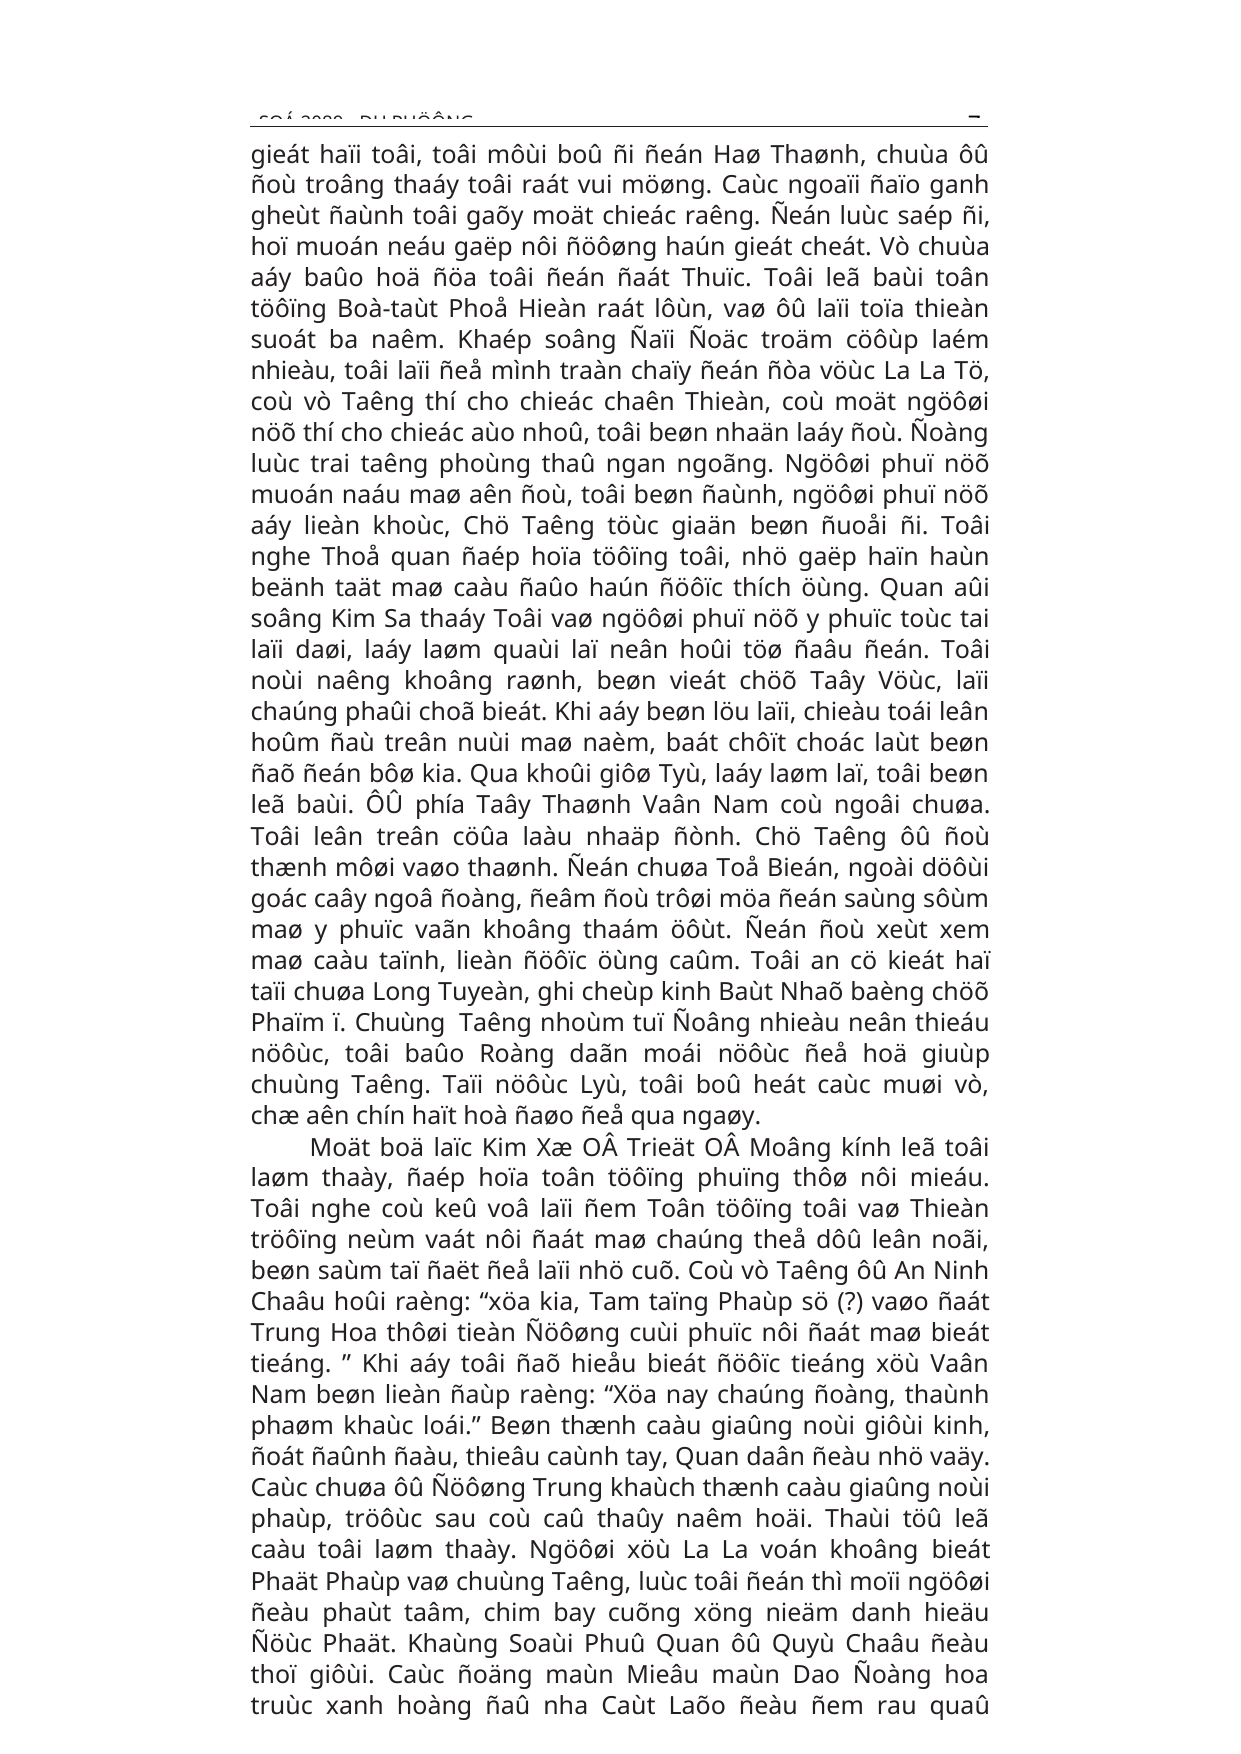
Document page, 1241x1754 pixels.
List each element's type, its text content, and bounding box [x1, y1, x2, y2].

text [250, 1132, 990, 1721]
text gieát haïi toâi, toâi môùi boû ñi ñeán Haø Thaønh, chuùa ôû ñoù troâng thaáy toâi raát vui möøng. Caùc ngoaïi ñaïo ganh gheùt ñaùnh toâi gaõy moät chieác raêng. Ñeán luùc saép ñi, hoï muoán neáu gaëp nôi ñöôøng haún gieát cheát. Vò chuùa aáy baûo hoä ñöa toâi ñeán ñaát Thuïc. Toâi leã baùi toân töôïng Boà-taùt Phoå Hieàn raát lôùn, vaø ôû laïi toïa thieàn suoát ba naêm. Khaép soâng Ñaïi Ñoäc troäm cöôùp laém nhieàu, toâi laïi ñeå mình traàn chaïy ñeán ñòa vöùc La La Tö, coù vò Taêng thí cho chieác chaên Thieàn, coù moät ngöôøi nöõ thí cho chieác aùo nhoû, toâi beøn nhaän laáy ñoù. Ñoàng luùc trai taêng phoùng thaû ngan ngoãng. Ngöôøi phuï nöõ muoán naáu maø aên ñoù, toâi beøn ñaùnh, ngöôøi phuï nöõ aáy lieàn khoùc, Chö Taêng töùc giaän beøn ñuoåi ñi. Toâi nghe Thoå quan ñaép hoïa töôïng toâi, nhö gaëp haïn haùn beänh taät maø caàu ñaûo haún ñöôïc thích öùng. Quan aûi soâng Kim Sa thaáy Toâi vaø ngöôøi phuï nöõ y phuïc toùc tai laïi daøi, laáy laøm quaùi laï neân hoûi töø ñaâu ñeán. Toâi noùi naêng khoâng raønh, beøn vieát chöõ Taây Vöùc, laïi chaúng phaûi choã bieát. Khi aáy beøn löu laïi, chieàu toái leân hoûm ñaù treân nuùi maø naèm, baát chôït choác laùt beøn ñaõ ñeán bôø kia. Qua khoûi giôø Tyù, laáy laøm laï, toâi beøn leã baùi. ÔÛ phía Taây Thaønh Vaân Nam coù ngoâi chuøa. Toâi leân treân cöûa laàu nhaäp ñònh. Chö Taêng ôû ñoù thænh môøi vaøo thaønh. Ñeán chuøa Toå Bieán, ngoài döôùi goác caây ngoâ ñoàng, ñeâm ñoù trôøi möa ñeán saùng sôùm maø y phuïc vaãn khoâng thaám öôùt. Ñeán ñoù xeùt xem maø caàu taïnh, lieàn ñöôïc öùng caûm. Toâi an cö kieát haï taïi chuøa Long Tuyeàn, ghi cheùp kinh Baùt Nhaõ baèng chöõ Phaïm ï. Chuùng Taêng nhoùm tuï Ñoâng nhieàu neân thieáu nöôùc, toâi baûo Roàng daãn moái nöôùc ñeå hoä giuùp chuùng Taêng. Taïi nöôùc Lyù, toâi boû heát caùc muøi vò, chæ aên chín haït hoà ñaøo ñeå qua ngaøy. [250, 138, 990, 1132]
